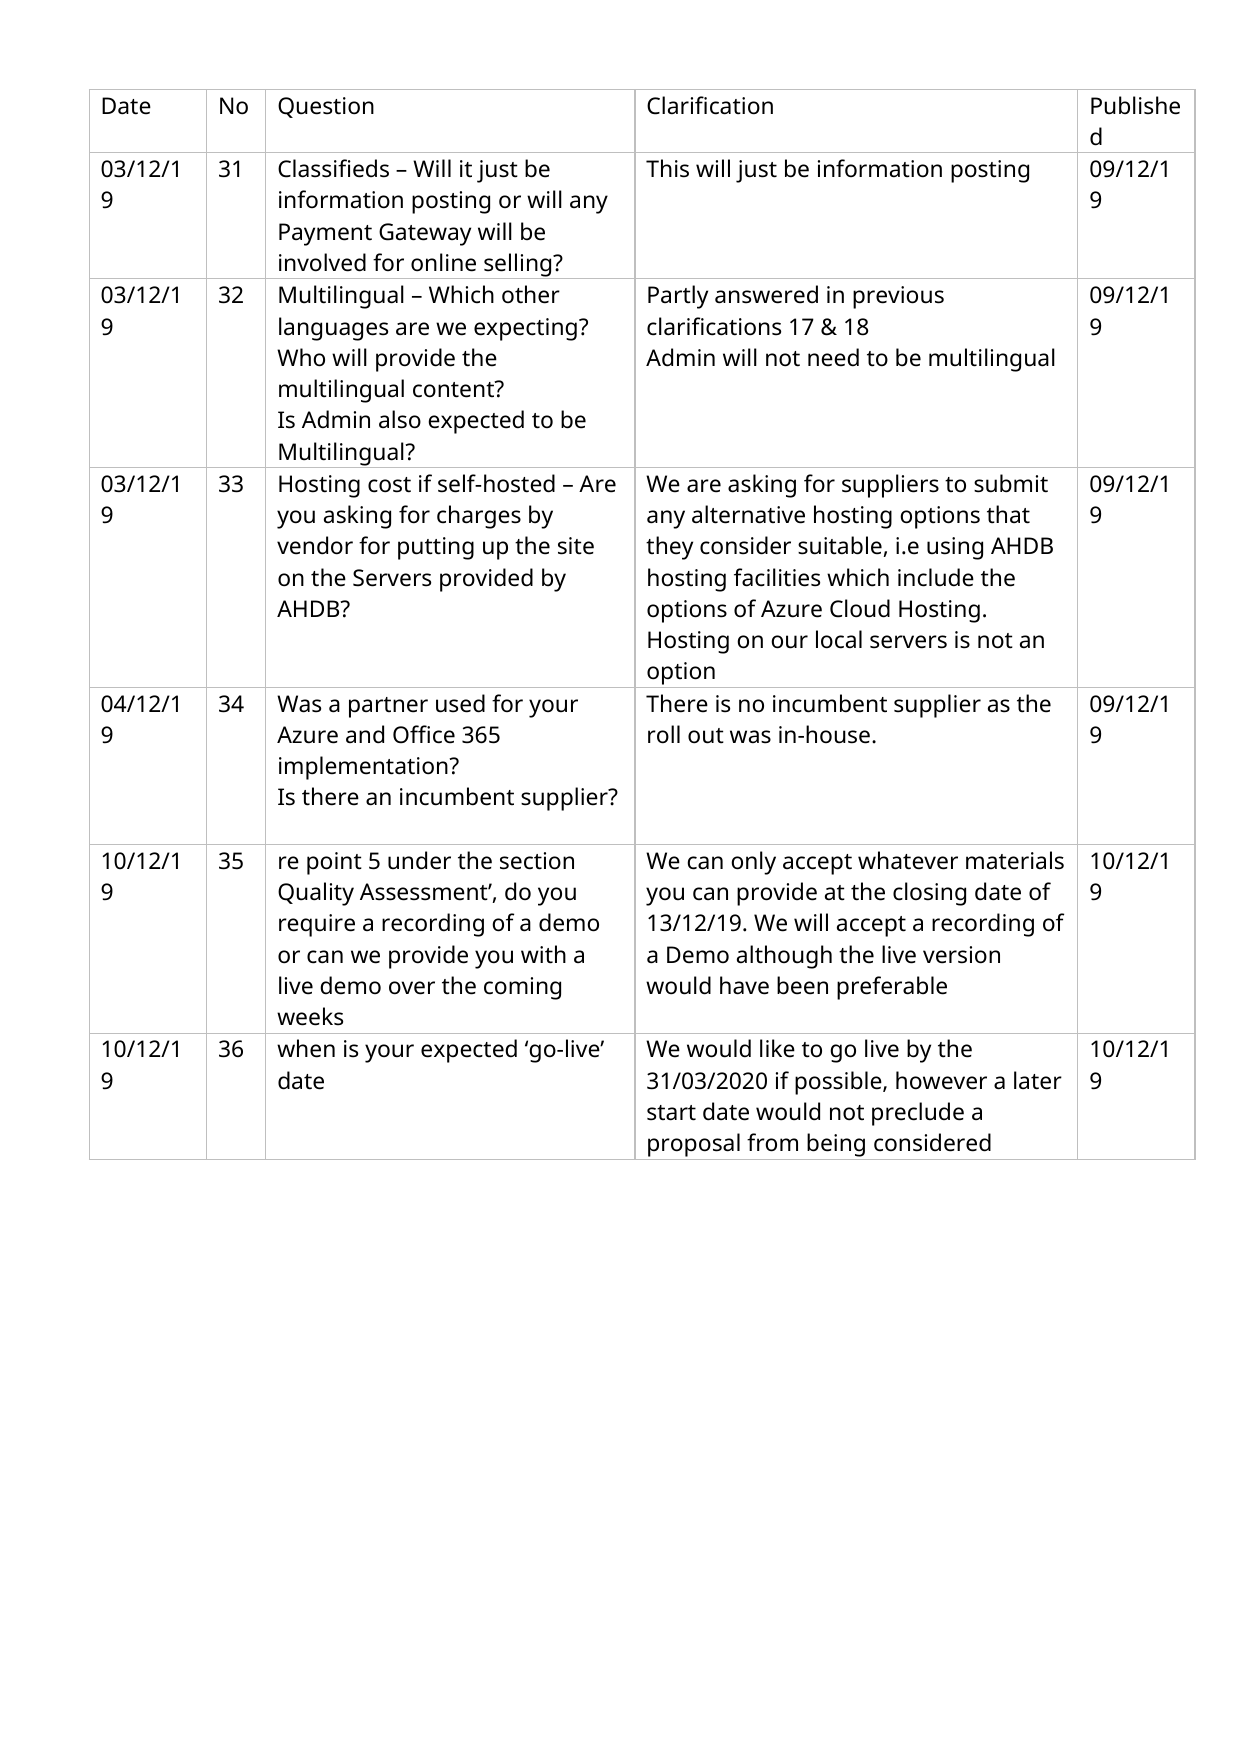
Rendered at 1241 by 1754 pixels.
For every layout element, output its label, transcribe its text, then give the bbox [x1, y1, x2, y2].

table_cell Multilingual – Which other languages are we expecting? Who will provide the multilingual content? Is Admin also expected to be Multilingual? [266, 279, 634, 467]
table_cell 32 [207, 279, 265, 467]
table_cell We are asking for suppliers to submit any alternative hosting options that they consider suitable, i.e using AHDB hosting facilities which include the options of Azure Cloud Hosting. Hosting on our local servers is not an option [636, 468, 1077, 687]
table_cell 09/12/19 [1078, 153, 1194, 278]
table_cell Hosting cost if self-hosted – Are you asking for charges by vendor for putting up the site on the Servers provided by AHDB? [266, 468, 634, 687]
table_cell Was a partner used for your Azure and Office 365 implementation? Is there an incumbent supplier? [266, 688, 634, 844]
table_header Published [1078, 90, 1194, 152]
table_cell 03/12/19 [90, 468, 206, 687]
table_cell This will just be information posting [636, 153, 1077, 278]
table_cell 34 [207, 688, 265, 844]
table_cell We would like to go live by the 31/03/2020 if possible, however a later start date would not preclude a proposal from being considered [636, 1034, 1077, 1158]
table_cell There is no incumbent supplier as the roll out was in-house. [636, 688, 1077, 844]
table_cell 09/12/19 [1078, 279, 1194, 467]
table_cell 09/12/19 [1078, 688, 1194, 844]
table_header Question [266, 90, 634, 152]
table_cell 35 [207, 845, 265, 1032]
table_cell 03/12/19 [90, 153, 206, 278]
table_cell 04/12/19 [90, 688, 206, 844]
table_header Clarification [636, 90, 1077, 152]
table_cell re point 5 under the section Quality Assessment’, do you require a recording of a demo or can we provide you with a live demo over the coming weeks [266, 845, 634, 1032]
table_cell when is your expected ‘go-live’ date [266, 1034, 634, 1158]
table_cell 36 [207, 1034, 265, 1158]
table_cell 31 [207, 153, 265, 278]
table_cell Partly answered in previous clarifications 17 & 18 Admin will not need to be multilingual [636, 279, 1077, 467]
table_header Date [90, 90, 206, 152]
table_cell 03/12/19 [90, 279, 206, 467]
table_cell 10/12/19 [90, 845, 206, 1032]
table_cell 10/12/19 [90, 1034, 206, 1158]
table_cell 10/12/19 [1078, 1034, 1194, 1158]
table_cell 33 [207, 468, 265, 687]
table_cell Classifieds – Will it just be information posting or will any Payment Gateway will be involved for online selling? [266, 153, 634, 278]
table_cell We can only accept whatever materials you can provide at the closing date of 13/12/19. We will accept a recording of a Demo although the live version would have been preferable [636, 845, 1077, 1032]
table_cell 10/12/19 [1078, 845, 1194, 1032]
table_cell 09/12/19 [1078, 468, 1194, 687]
table_header No [207, 90, 265, 152]
